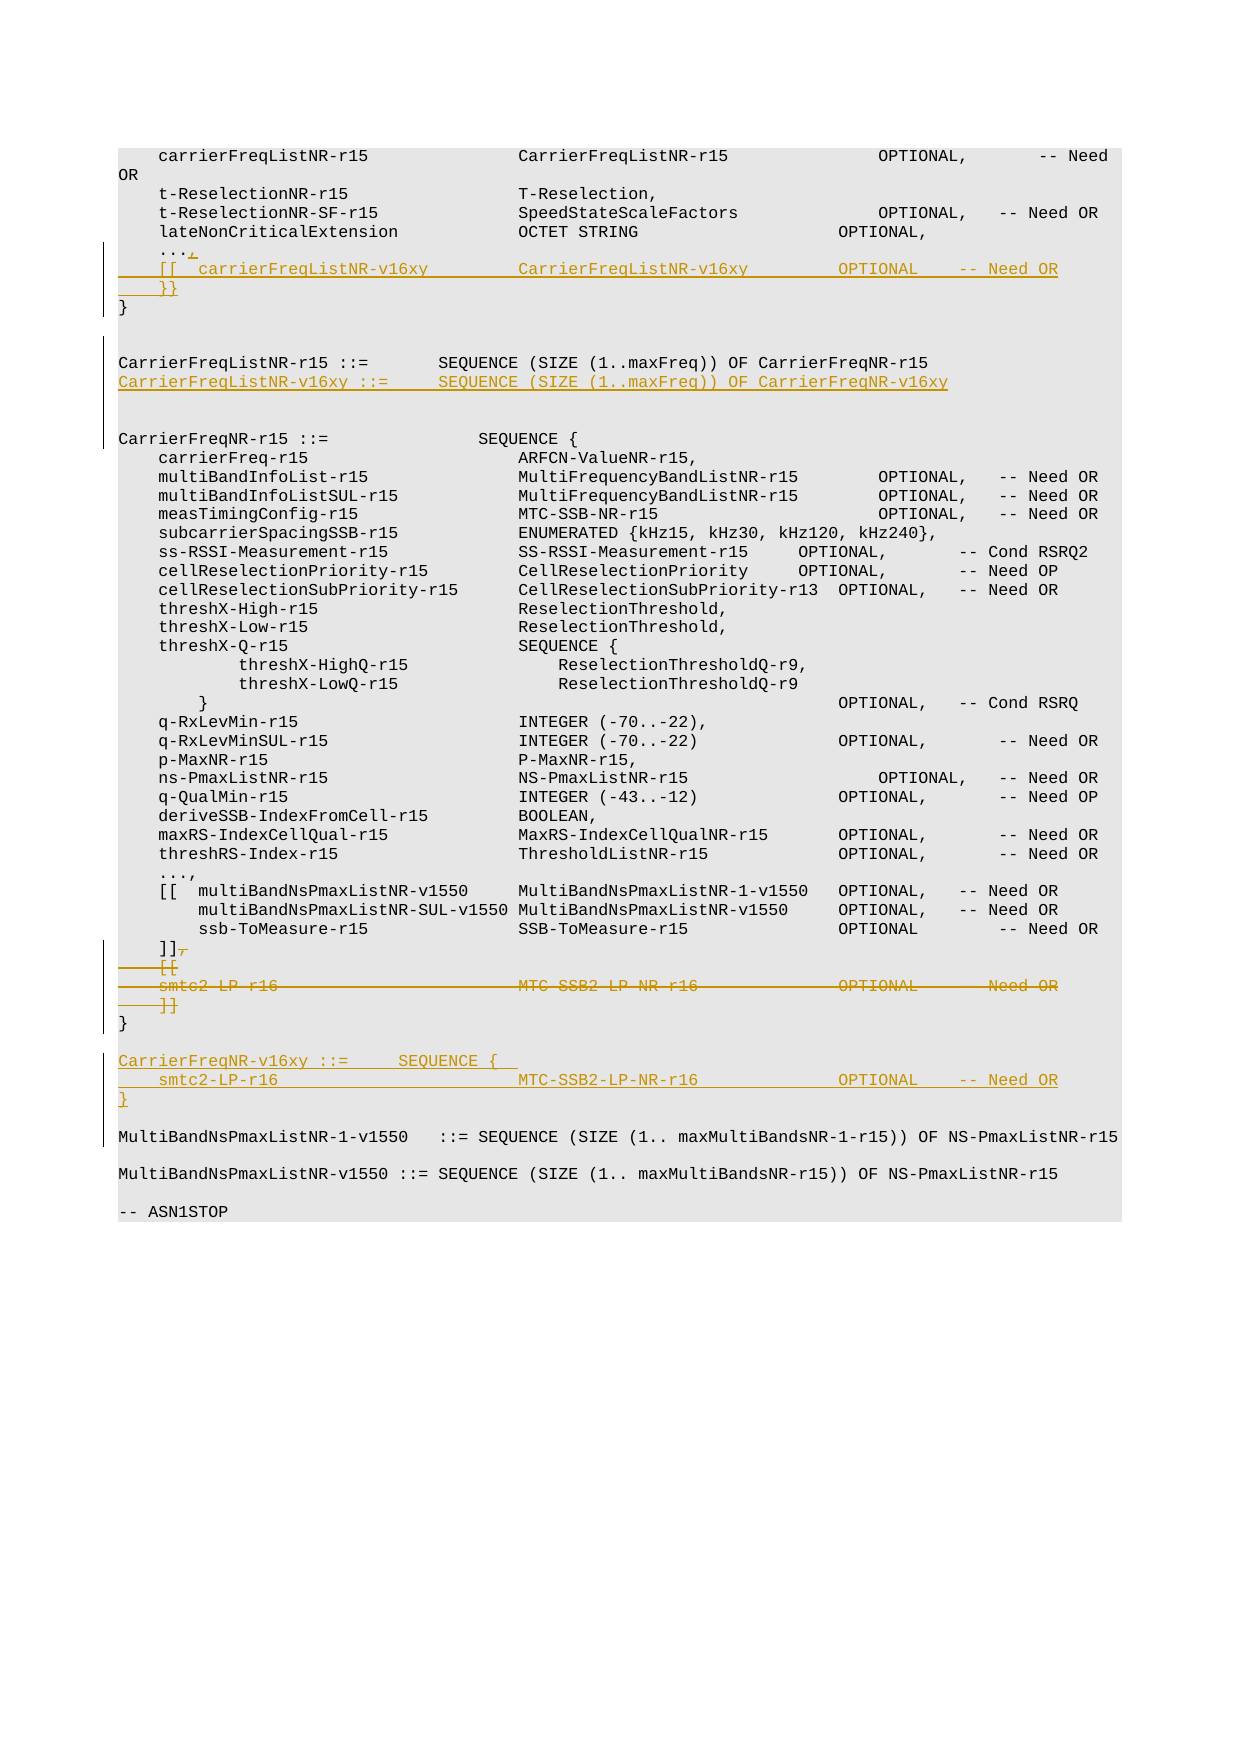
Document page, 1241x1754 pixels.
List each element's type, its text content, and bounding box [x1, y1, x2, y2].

text ns-PmaxListNR-r15 NS-PmaxListNR-r15 OPTIONAL, -- Need OR [118, 770, 1122, 789]
text threshX-Q-r15 SEQUENCE { [118, 638, 1122, 657]
text threshX-Low-r15 ReselectionThreshold, [118, 619, 1122, 638]
text CarrierFreqNR-r15 ::= SEQUENCE { [118, 431, 1122, 449]
text threshRS-Index-r15 ThresholdListNR-r15 OPTIONAL, -- Need OR [118, 845, 1122, 864]
text [[ multiBandNsPmaxListNR-v1550 MultiBandNsPmaxListNR-1-v1550 OPTIONAL, -- Need OR [118, 883, 1122, 902]
text cellReselectionSubPriority-r15 CellReselectionSubPriority-r13 OPTIONAL, -- Need OR [118, 581, 1122, 600]
text carrierFreq-r15 ARFCN-ValueNR-r15, [118, 449, 1122, 468]
text subcarrierSpacingSSB-r15 ENUMERATED {kHz15, kHz30, kHz120, kHz240}, [118, 525, 1122, 544]
text p-MaxNR-r15 P-MaxNR-r15, [118, 751, 1122, 770]
text t-ReselectionNR-r15 T-Reselection, [118, 185, 1122, 204]
text -- ASN1STOP [118, 1203, 1122, 1222]
text deriveSSB-IndexFromCell-r15 BOOLEAN, [118, 808, 1122, 826]
text threshX-HighQ-r15 ReselectionThresholdQ-r9, [118, 657, 1122, 676]
text ss-RSSI-Measurement-r15 SS-RSSI-Measurement-r15 OPTIONAL, -- Cond RSRQ2 [118, 544, 1122, 562]
text } [118, 298, 1122, 317]
text lateNonCriticalExtension OCTET STRING OPTIONAL, [118, 223, 1122, 242]
text ..., [118, 864, 1122, 883]
text } [118, 1015, 1122, 1034]
text maxRS-IndexCellQual-r15 MaxRS-IndexCellQualNR-r15 OPTIONAL, -- Need OR [118, 826, 1122, 845]
text MultiBandNsPmaxListNR-v1550 ::= SEQUENCE (SIZE (1.. maxMultiBandsNR-r15)) OF NS-PmaxListNR-r15 [118, 1166, 1122, 1185]
text ssb-ToMeasure-r15 SSB-ToMeasure-r15 OPTIONAL -- Need OR [118, 921, 1122, 939]
text } OPTIONAL, -- Cond RSRQ [118, 694, 1122, 713]
text t-ReselectionNR-SF-r15 SpeedStateScaleFactors OPTIONAL, -- Need OR [118, 204, 1122, 223]
text ]] [118, 939, 1122, 958]
text measTimingConfig-r15 MTC-SSB-NR-r15 OPTIONAL, -- Need OR [118, 506, 1122, 525]
text threshX-LowQ-r15 ReselectionThresholdQ-r9 [118, 676, 1122, 694]
text MultiBandNsPmaxListNR-1-v1550 ::= SEQUENCE (SIZE (1.. maxMultiBandsNR-1-r15)) OF NS-PmaxListNR-r15 [118, 1128, 1122, 1147]
text multiBandNsPmaxListNR-SUL-v1550 MultiBandNsPmaxListNR-v1550 OPTIONAL, -- Need OR [118, 902, 1122, 921]
text multiBandInfoListSUL-r15 MultiFrequencyBandListNR-r15 OPTIONAL, -- Need OR [118, 487, 1122, 506]
text CarrierFreqListNR-r15 ::= SEQUENCE (SIZE (1..maxFreq)) OF CarrierFreqNR-r15 [118, 355, 1122, 374]
text multiBandInfoList-r15 MultiFrequencyBandListNR-r15 OPTIONAL, -- Need OR [118, 468, 1122, 487]
text ... [118, 242, 1122, 261]
text q-RxLevMin-r15 INTEGER (-70..-22), [118, 713, 1122, 732]
text q-QualMin-r15 INTEGER (-43..-12) OPTIONAL, -- Need OP [118, 789, 1122, 808]
text q-RxLevMinSUL-r15 INTEGER (-70..-22) OPTIONAL, -- Need OR [118, 732, 1122, 751]
text cellReselectionPriority-r15 CellReselectionPriority OPTIONAL, -- Need OP [118, 562, 1122, 581]
text carrierFreqListNR-r15 CarrierFreqListNR-r15 OPTIONAL, -- Need OR [118, 148, 1122, 185]
text threshX-High-r15 ReselectionThreshold, [118, 600, 1122, 619]
